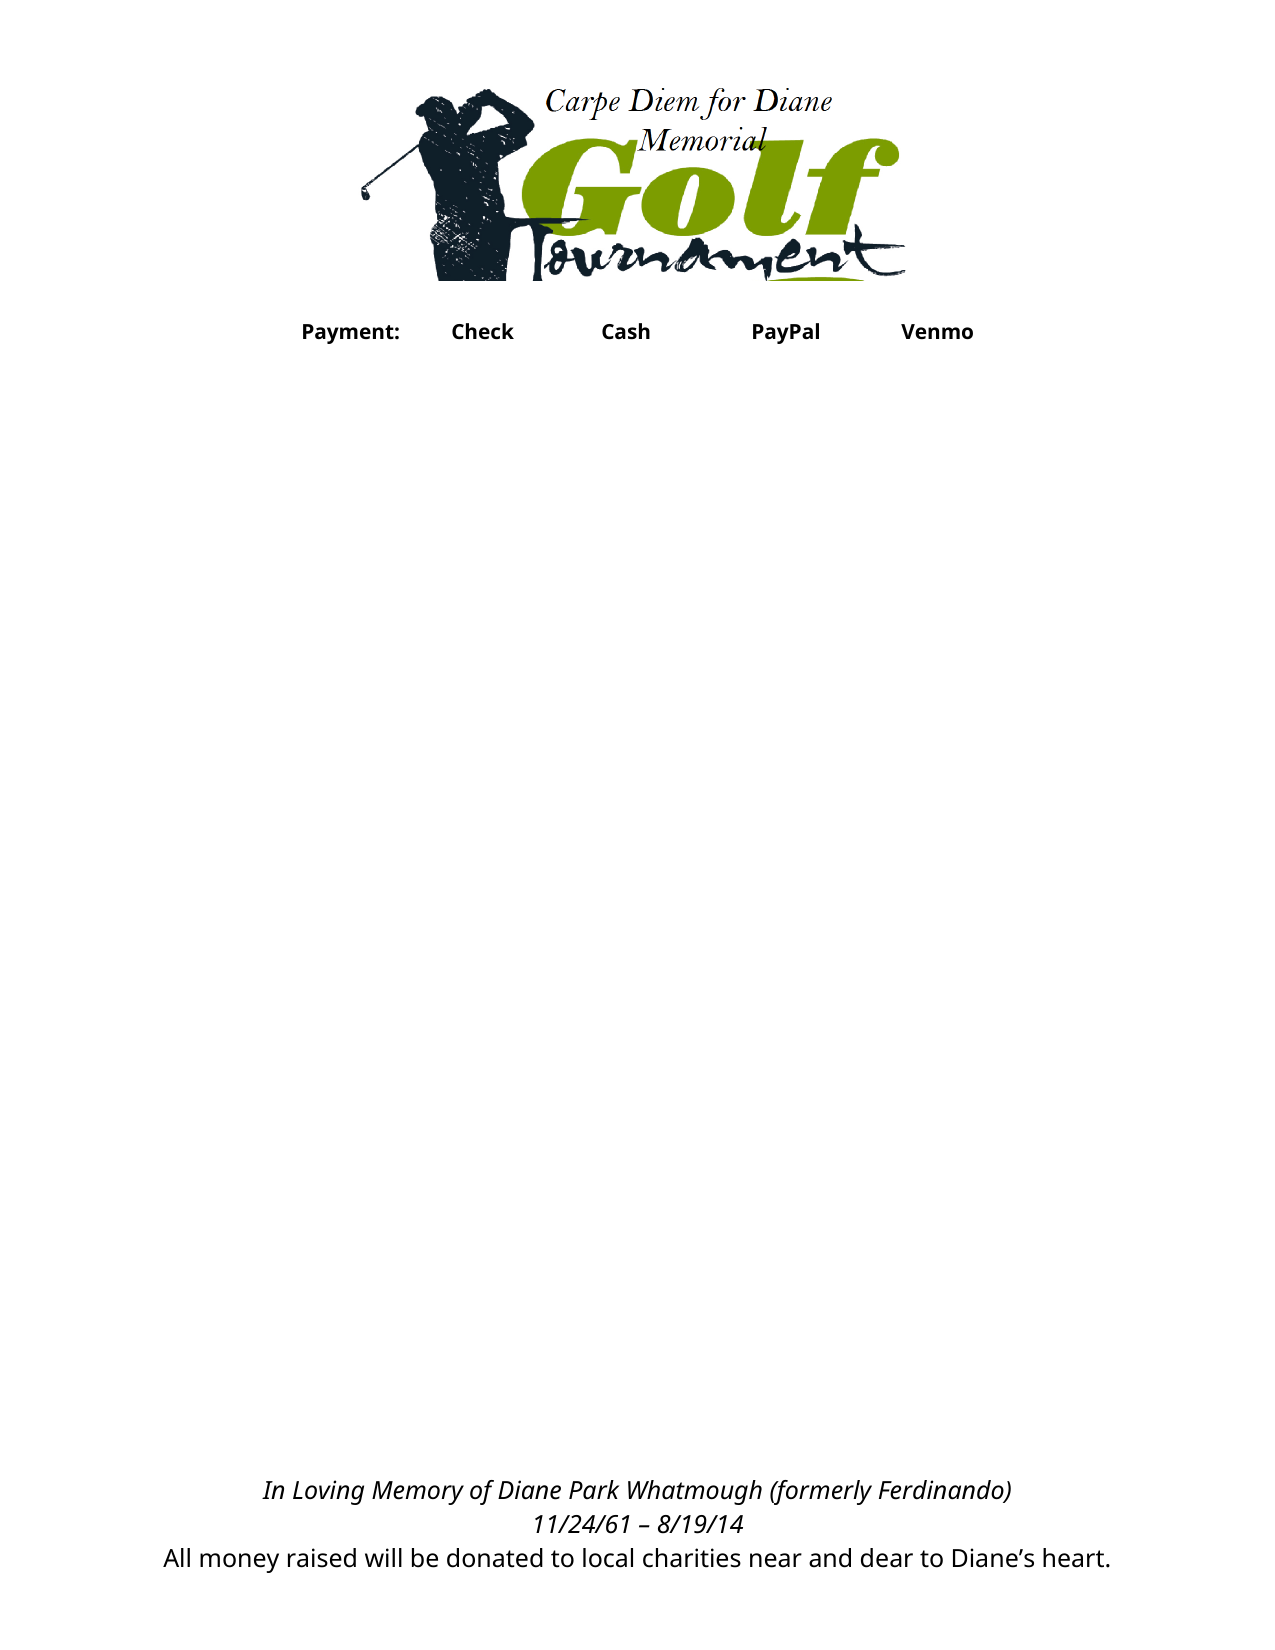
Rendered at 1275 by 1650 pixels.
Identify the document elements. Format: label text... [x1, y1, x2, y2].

picture [357, 75, 918, 287]
text Payment: Check Cash PayPal Venmo [150, 317, 1125, 346]
